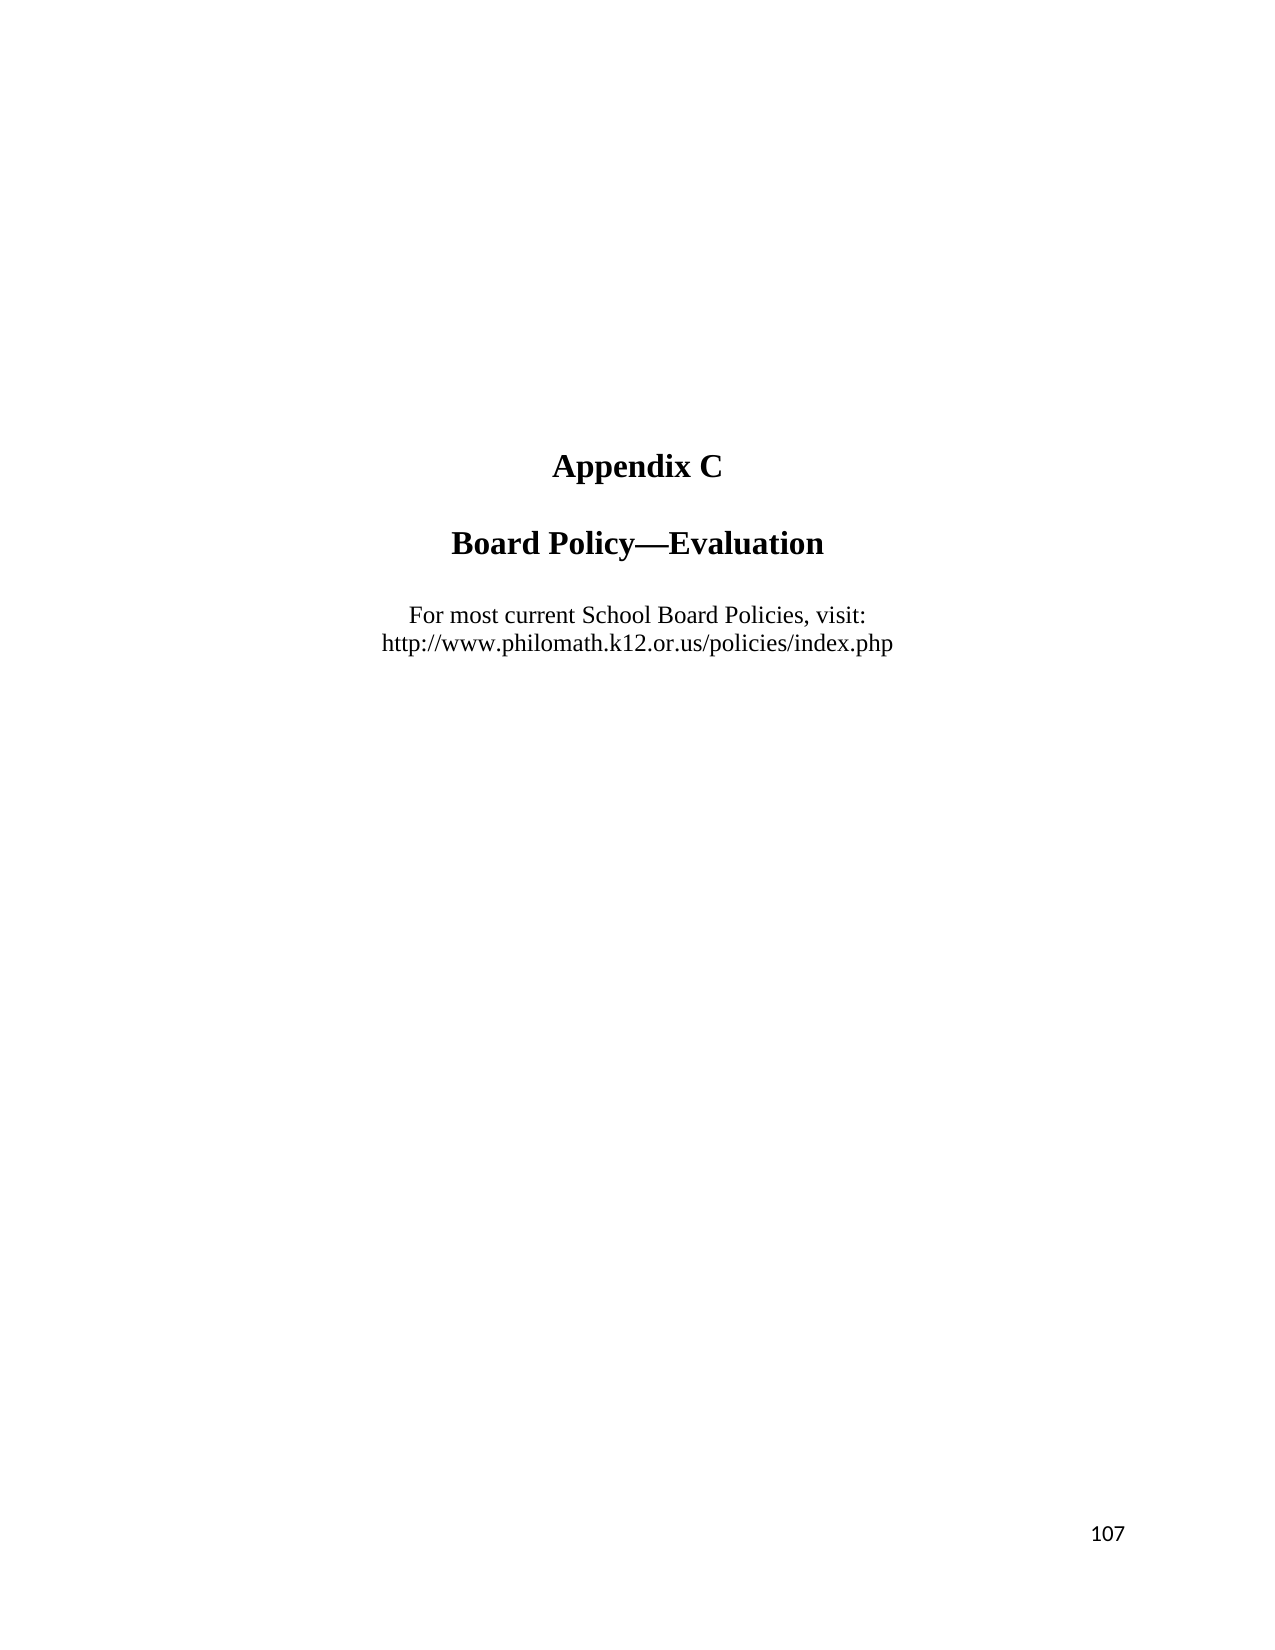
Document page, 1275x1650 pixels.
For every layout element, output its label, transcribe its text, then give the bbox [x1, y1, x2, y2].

text http://www.philomath.k12.or.us/policies/index.php [150, 628, 1125, 657]
text Board Policy—Evaluation [150, 523, 1125, 561]
text For most current School Board Policies, visit: [150, 600, 1125, 628]
text Appendix C [150, 446, 1125, 485]
